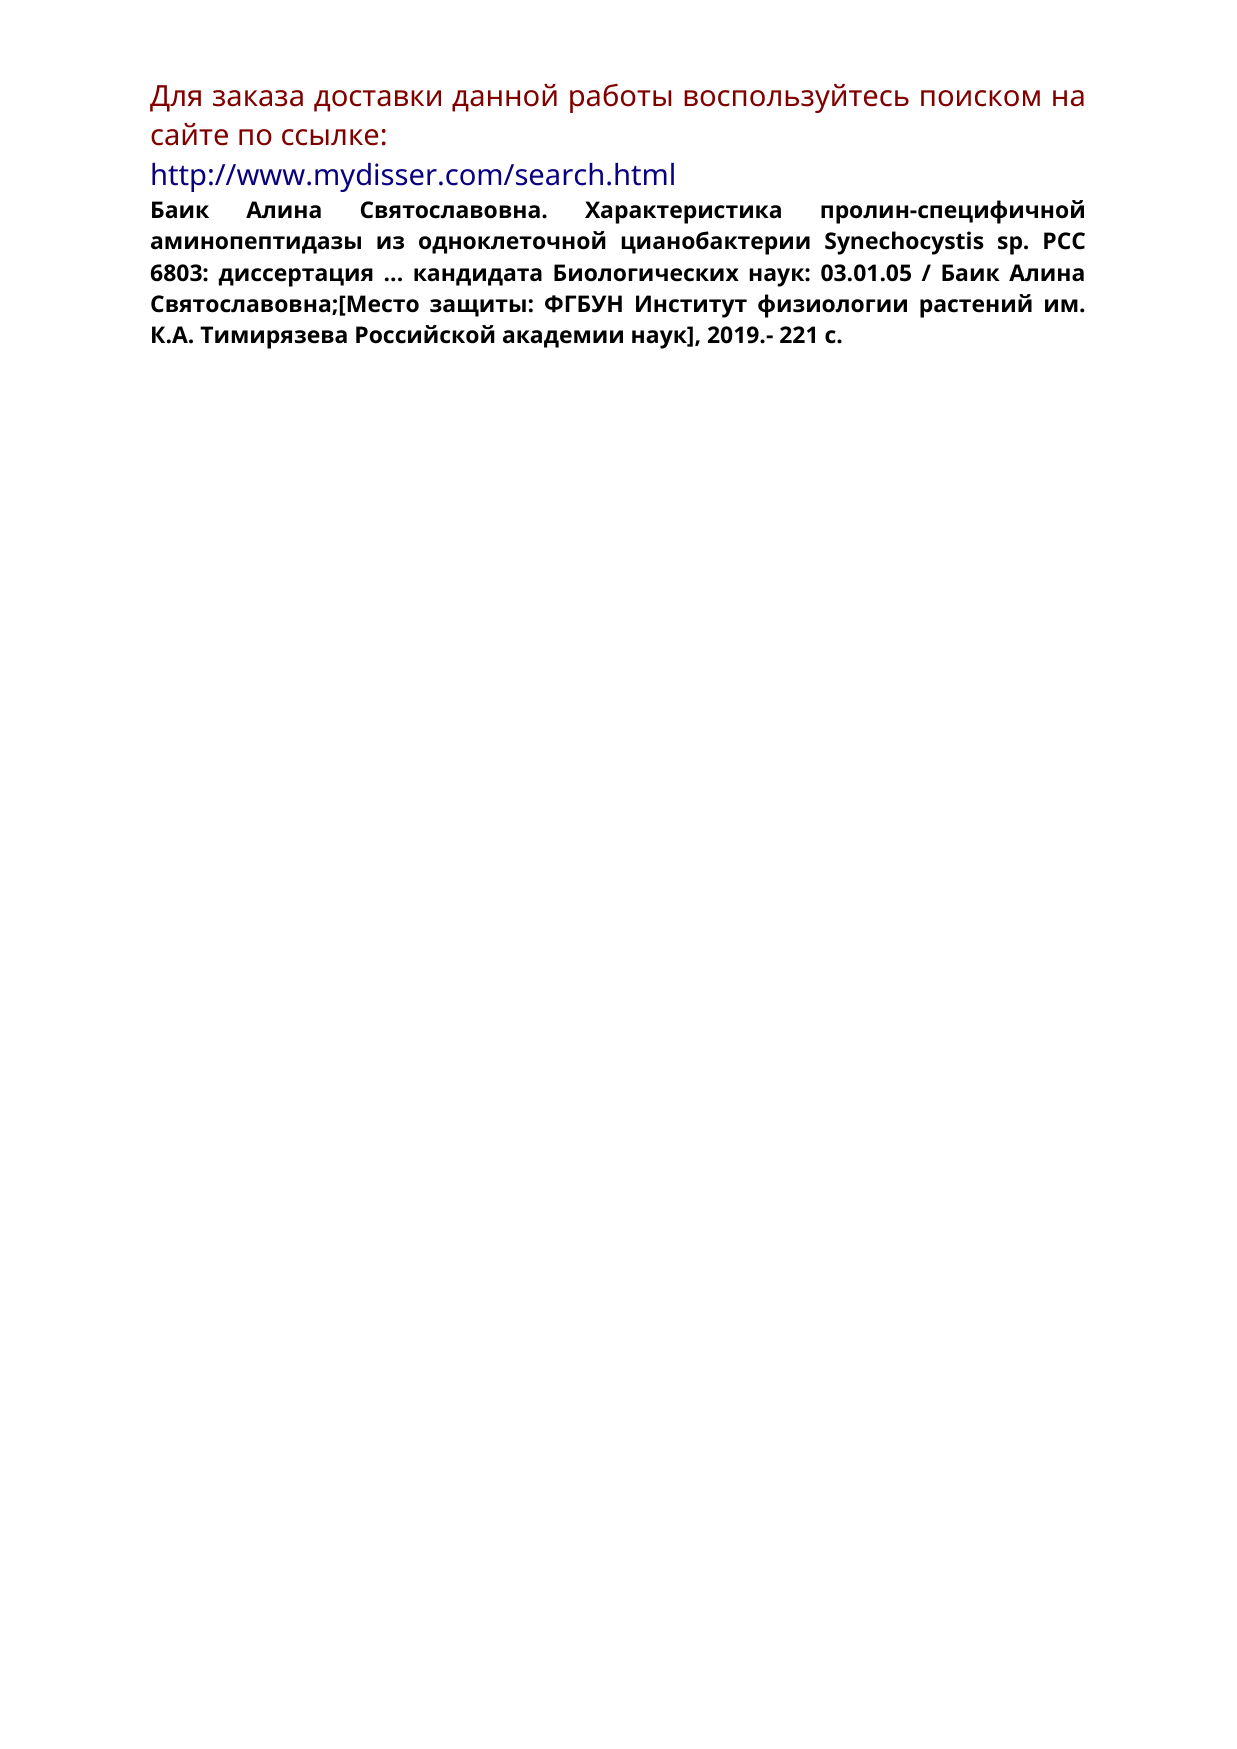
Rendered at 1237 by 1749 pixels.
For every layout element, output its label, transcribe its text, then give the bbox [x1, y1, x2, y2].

text Баик Алина Святославовна. Характеристика пролин-специфичной аминопептидазы из одноклеточной цианобактерии Synechocystis sp. PCC 6803: диссертация ... кандидата Биологических наук: 03.01.05 / Баик Алина Святославовна;[Место защиты: ФГБУН Институт физиологии растений им. К.А. Тимирязева Российской академии наук], 2019.- 221 с. [150, 194, 1086, 350]
